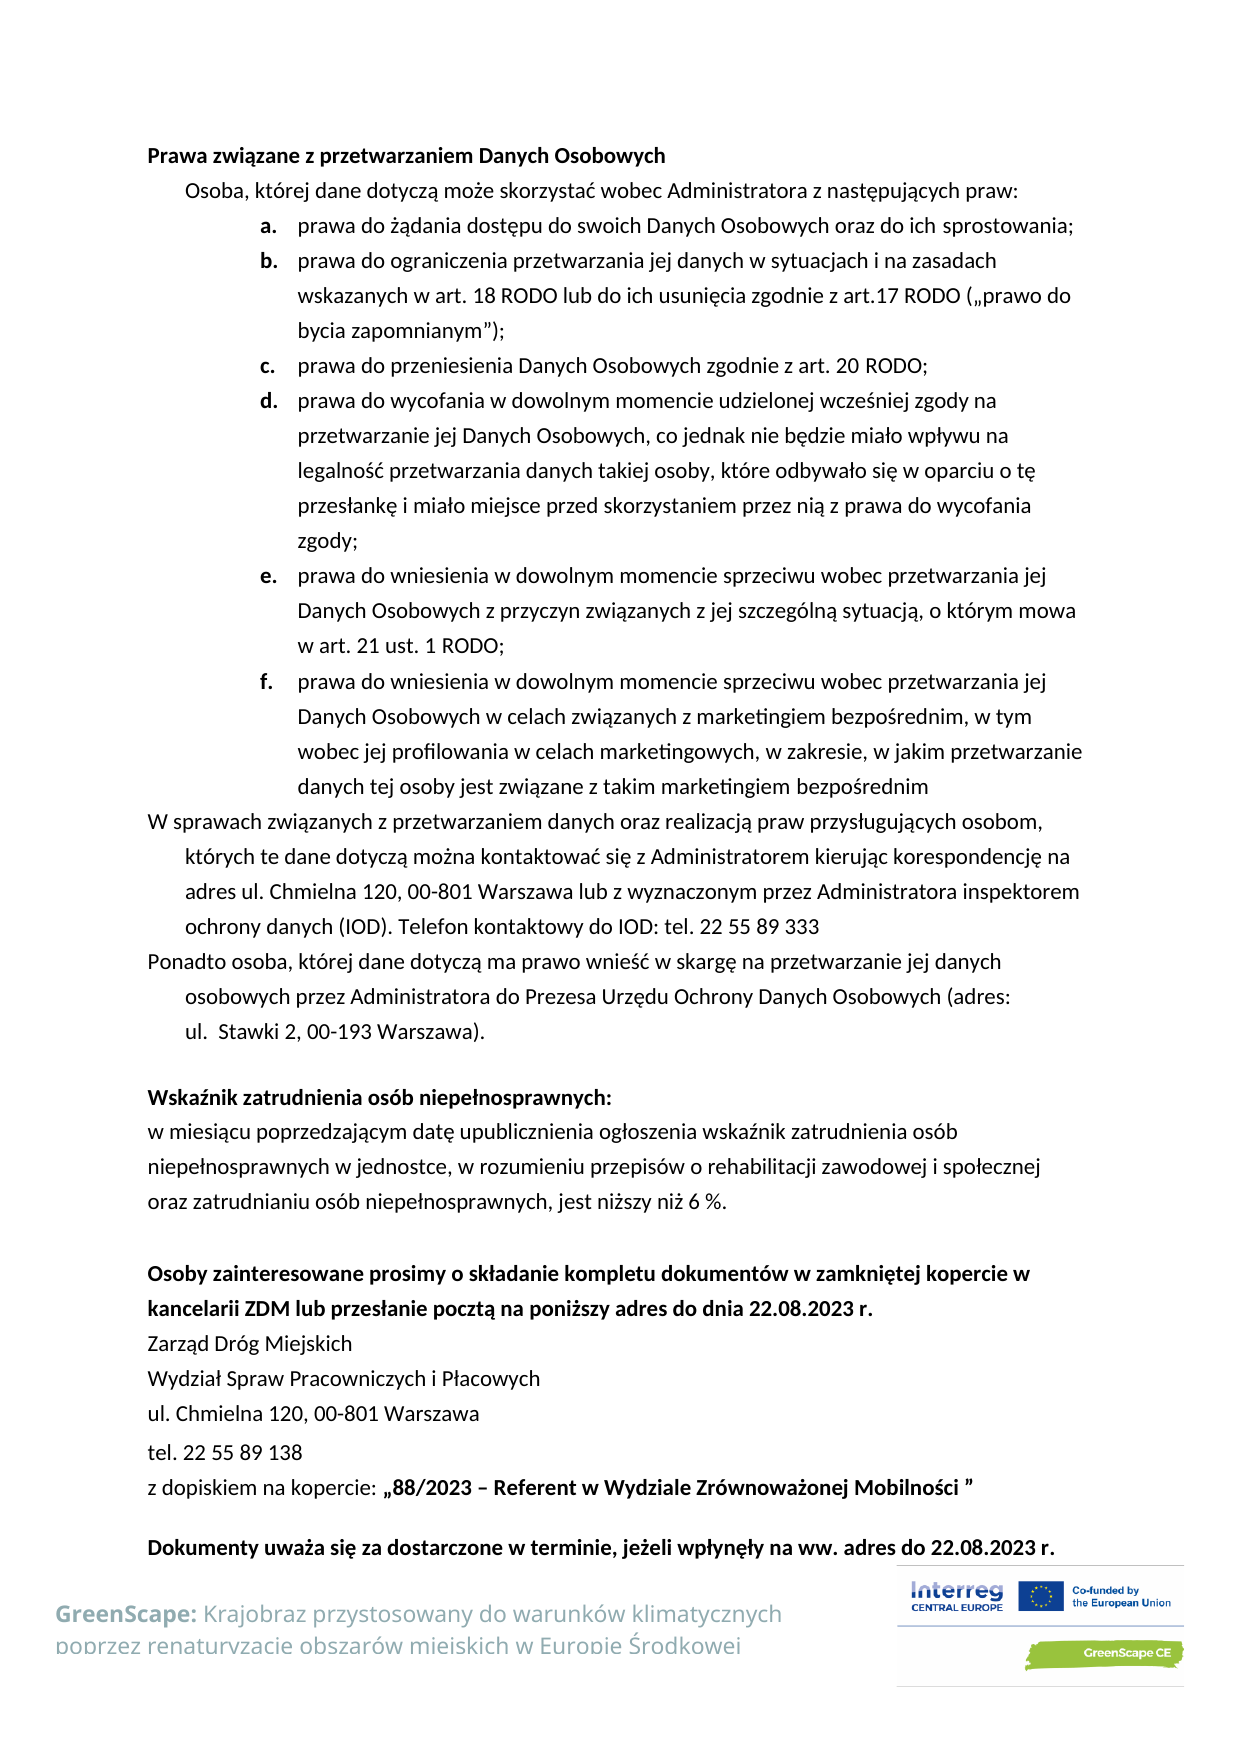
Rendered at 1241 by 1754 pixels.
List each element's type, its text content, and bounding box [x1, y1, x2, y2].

text W sprawach związanych z przetwarzaniem danych oraz realizacją praw przysługujących osobom, których te dane dotyczą można kontaktować się z Administratorem kierując korespondencję na adres ul. Chmielna 120, 00-801 Warszawa lub z wyznaczonym przez Administratora inspektorem ochrony danych (IOD). Telefon kontaktowy do IOD: tel. 22 55 89 333 [147, 807, 1083, 940]
text tel. 22 55 89 138 [147, 1438, 1196, 1466]
list prawa do wniesienia w dowolnym momencie sprzeciwu wobec przetwarzania jej Danych Osobowych z przyczyn związanych z jej szczególną sytuacją, o którym mowa w art. 21 ust. 1 RODO; [260, 562, 1077, 660]
text Osoba, której dane dotyczą może skorzystać wobec Administratora z następujących praw: [185, 177, 1196, 205]
list prawa do ograniczenia przetwarzania jej danych w sytuacjach i na zasadach wskazanych w art. 18 RODO lub do ich usunięcia zgodnie z art.17 RODO („prawo do bycia zapomnianym”); [260, 247, 1073, 345]
text w miesiącu poprzedzającym datę upublicznienia ogłoszenia wskaźnik zatrudnienia osób niepełnosprawnych w jednostce, w rozumieniu przepisów o rehabilitacji zawodowej i społecznej oraz zatrudnianiu osób niepełnosprawnych, jest niższy niż 6 %. [147, 1117, 1058, 1216]
subtitle Wskaźnik zatrudnienia osób niepełnosprawnych: [147, 1083, 1196, 1111]
text Wydział Spraw Pracowniczych i Płacowych ul. Chmielna 120, 00-801 Warszawa [147, 1364, 543, 1428]
text Ponadto osoba, której dane dotyczą ma prawo wnieść w skargę na przetwarzanie jej danych osobowych przez Administratora do Prezesa Urzędu Ochrony Danych Osobowych (adres: ul. Stawki 2, 00-193 Warszawa). [147, 947, 1014, 1045]
list prawa do wniesienia w dowolnym momencie sprzeciwu wobec przetwarzania jej Danych Osobowych w celach związanych z marketingiem bezpośrednim, w tym wobec jej profilowania w celach marketingowych, w zakresie, w jakim przetwarzanie danych tej osoby jest związane z takim marketingiem bezpośrednim [260, 667, 1084, 800]
subtitle z dopiskiem na kopercie: „88/2023 – Referent w Wydziale Zrównoważonej Mobilności ” Dokumenty uważa się za dostarczone w terminie, jeżeli wpłynęły na ww. adres do 22.08.2023 r. [147, 1473, 1058, 1561]
list prawa do wycofania w dowolnym momencie udzielonej wcześniej zgody na przetwarzanie jej Danych Osobowych, co jednak nie będzie miało wpływu na legalność przetwarzania danych takiej osoby, które odbywało się w oparciu o tę przesłankę i miało miejsce przed skorzystaniem przez nią z prawa do wycofania zgody; [260, 387, 1037, 555]
list prawa do przeniesienia Danych Osobowych zgodnie z art. 20 RODO; [260, 352, 1196, 380]
text Zarząd Dróg Miejskich [147, 1329, 1196, 1358]
subtitle Osoby zainteresowane prosimy o składanie kompletu dokumentów w zamkniętej kopercie w kancelarii ZDM lub przesłanie pocztą na poniższy adres do dnia 22.08.2023 r. [147, 1259, 1033, 1323]
list prawa do żądania dostępu do swoich Danych Osobowych oraz do ich sprostowania; [260, 212, 1196, 240]
picture [896, 1565, 1185, 1687]
subtitle Prawa związane z przetwarzaniem Danych Osobowych [147, 142, 1196, 170]
